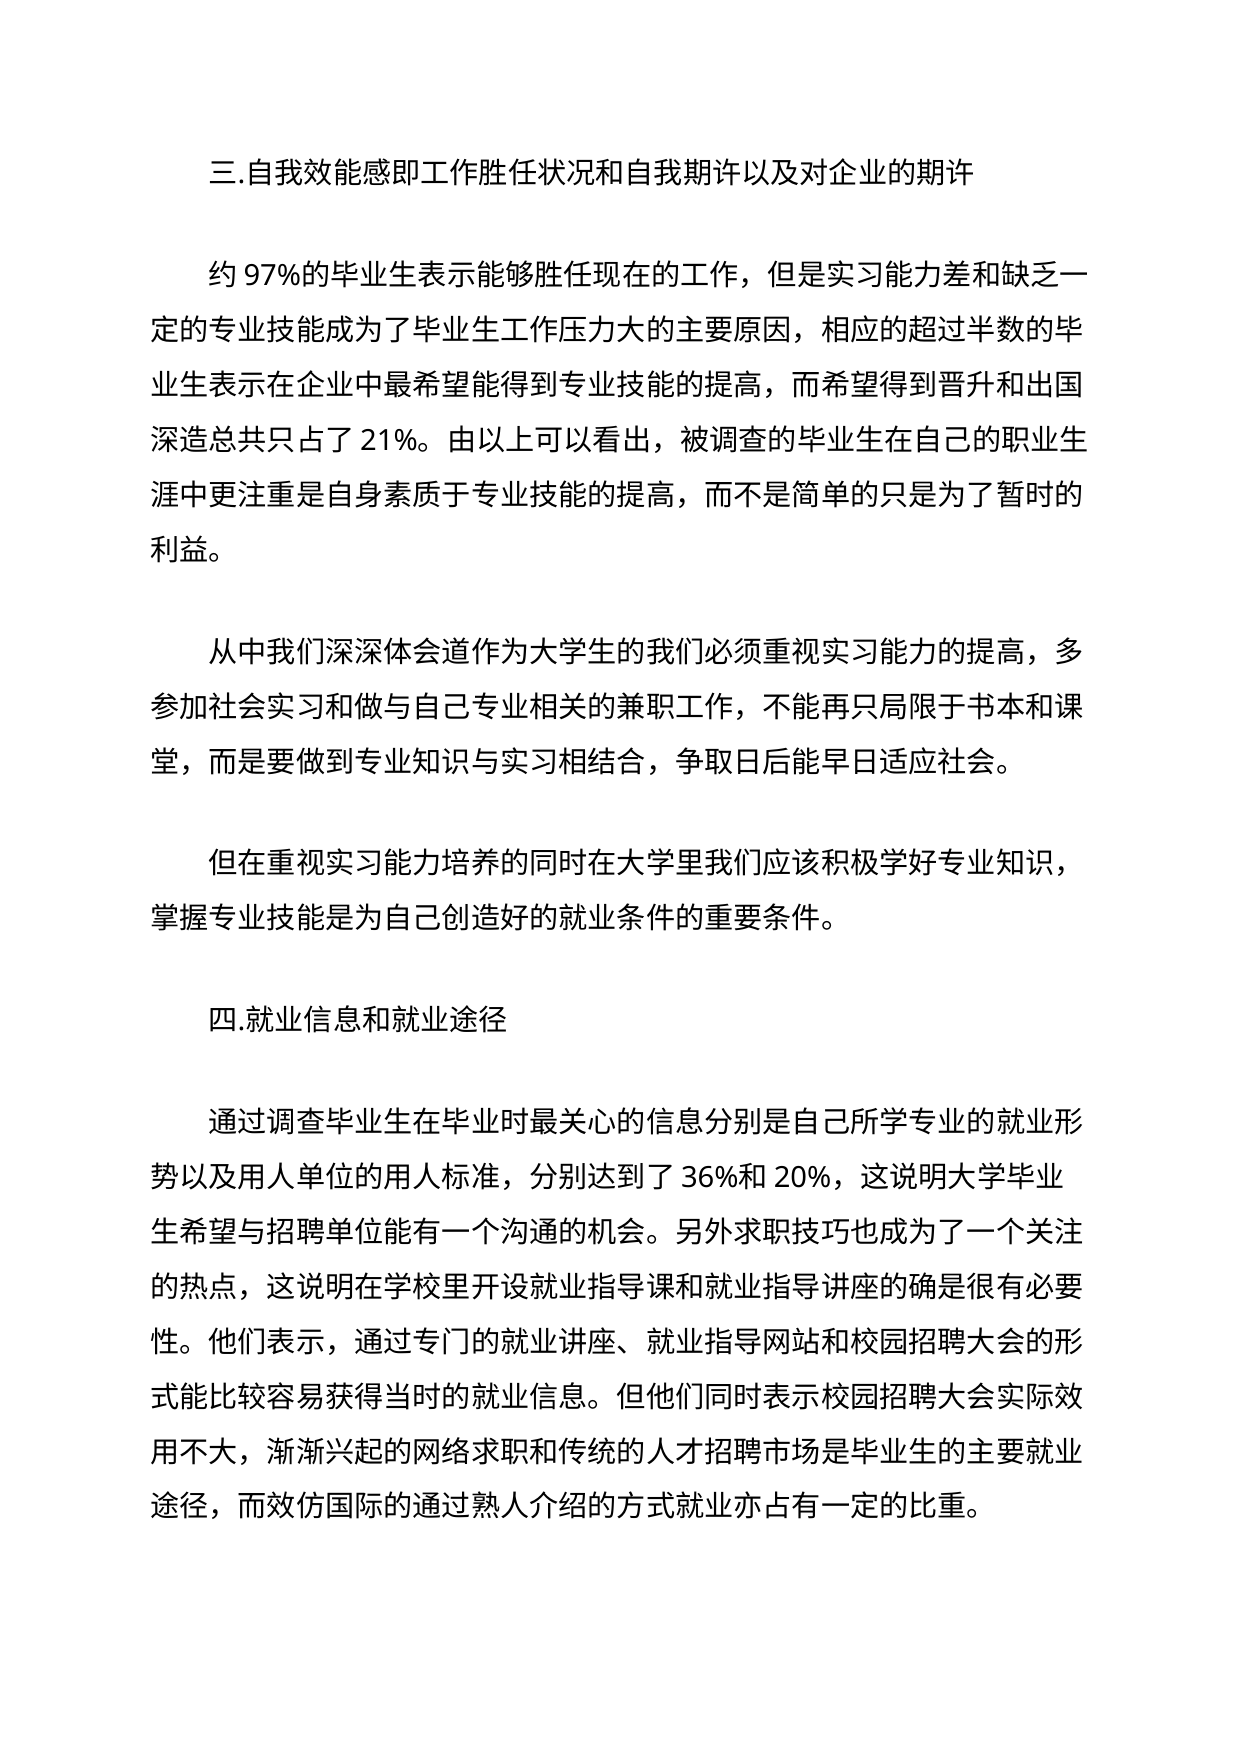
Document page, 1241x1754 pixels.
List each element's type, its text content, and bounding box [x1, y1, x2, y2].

text 约97%的毕业生表示能够胜任现在的工作，但是实习能力差和缺乏一定的专业技能成为了毕业生工作压力大的主要原因，相应的超过半数的毕业生表示在企业中最希望能得到专业技能的提高，而希望得到晋升和出国深造总共只占了21%。由以上可以看出，被调查的毕业生在自己的职业生涯中更注重是自身素质于专业技能的提高，而不是简单的只是为了暂时的利益。 [150, 252, 1090, 569]
text 四.就业信息和就业途径 [150, 997, 1090, 1039]
text 通过调查毕业生在毕业时最关心的信息分别是自己所学专业的就业形势以及用人单位的用人标准，分别达到了36%和20%，这说明大学毕业生希望与招聘单位能有一个沟通的机会。另外求职技巧也成为了一个关注的热点，这说明在学校里开设就业指导课和就业指导讲座的确是很有必要性。他们表示，通过专门的就业讲座、就业指导网站和校园招聘大会的形式能比较容易获得当时的就业信息。但他们同时表示校园招聘大会实际效用不大，渐渐兴起的网络求职和传统的人才招聘市场是毕业生的主要就业途径，而效仿国际的通过熟人介绍的方式就业亦占有一定的比重。 [150, 1099, 1090, 1525]
text 三.自我效能感即工作胜任状况和自我期许以及对企业的期许 [150, 150, 1090, 192]
text 但在重视实习能力培养的同时在大学里我们应该积极学好专业知识，掌握专业技能是为自己创造好的就业条件的重要条件。 [150, 840, 1090, 937]
text 从中我们深深体会道作为大学生的我们必须重视实习能力的提高，多参加社会实习和做与自己专业相关的兼职工作，不能再只局限于书本和课堂，而是要做到专业知识与实习相结合，争取日后能早日适应社会。 [150, 628, 1090, 781]
